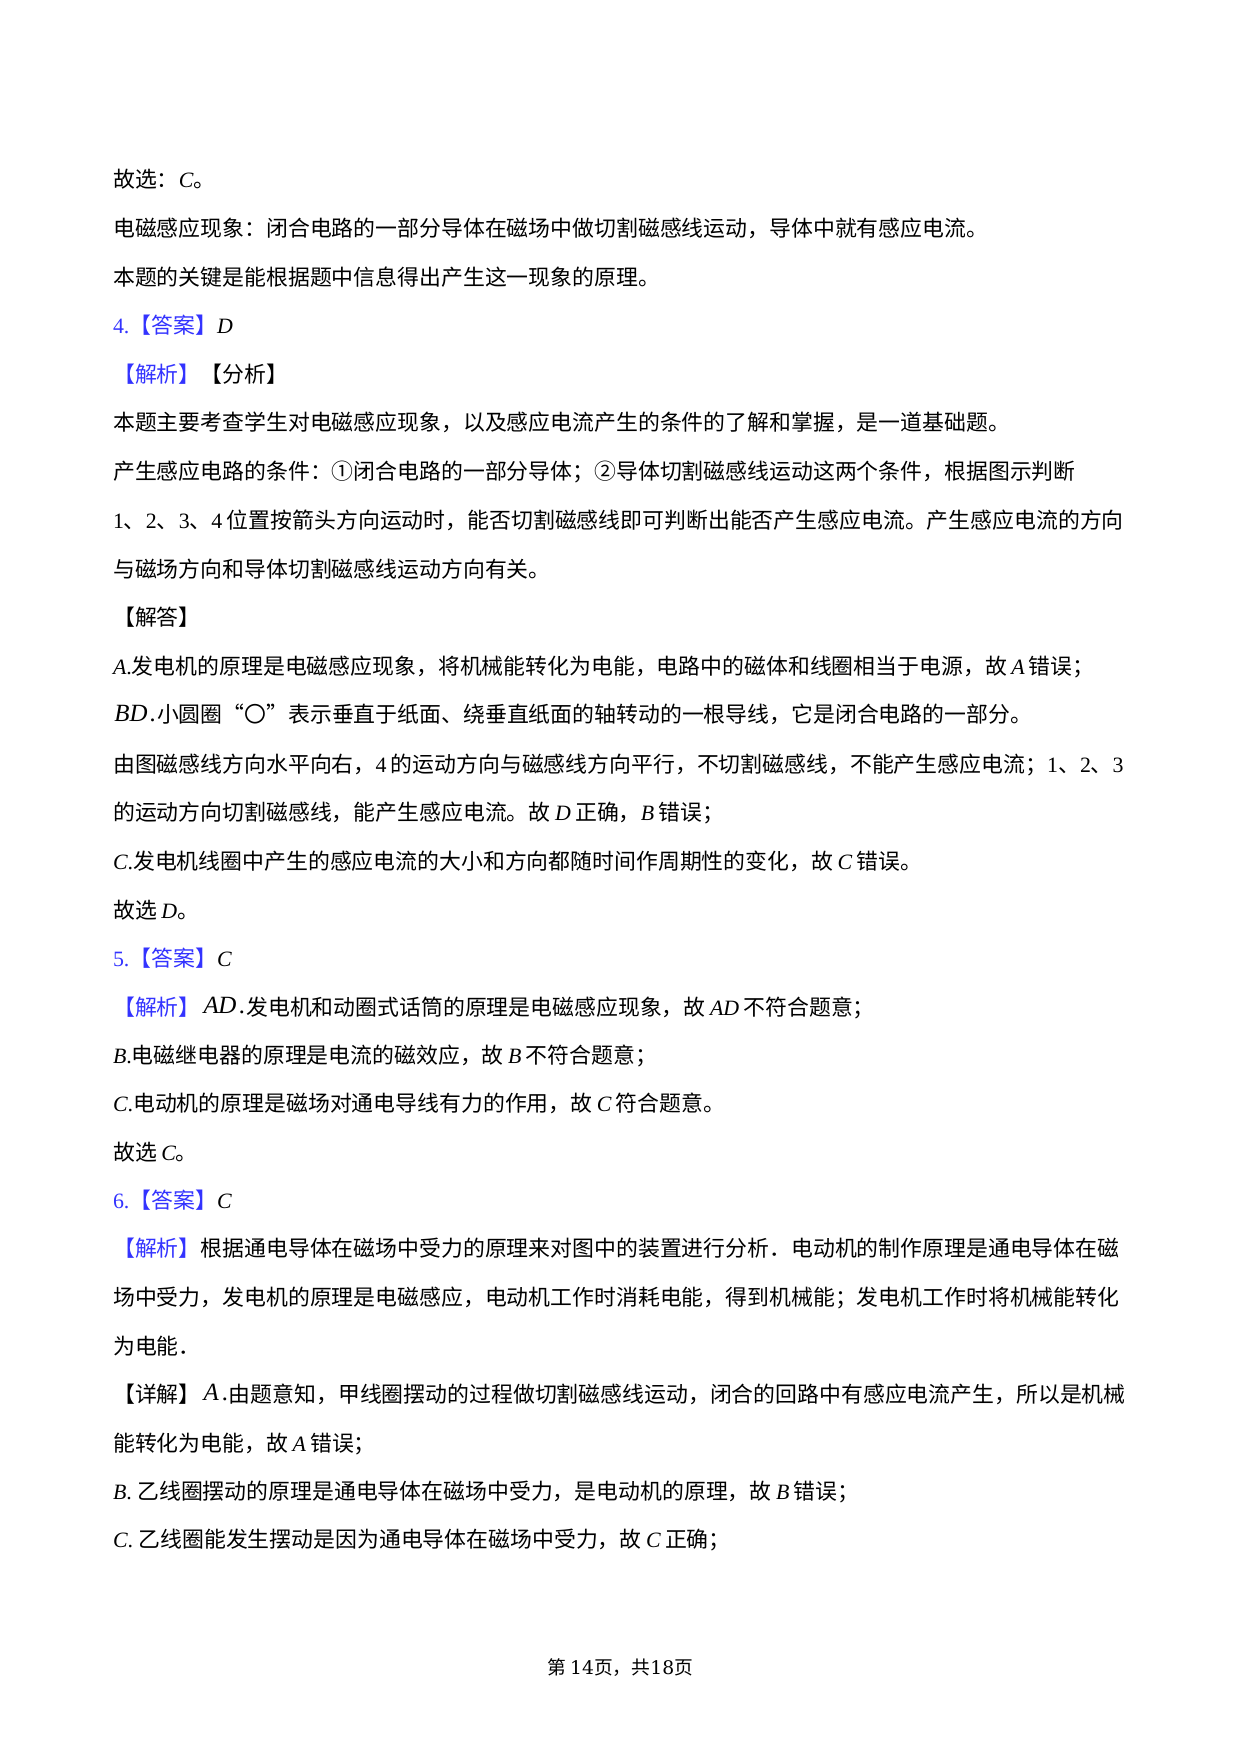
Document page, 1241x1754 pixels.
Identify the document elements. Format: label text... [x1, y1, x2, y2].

text 4.【答案】D [113, 308, 1127, 340]
text B. 乙线圈摆动的原理是通电导体在磁场中受力，是电动机的原理，故B错误； [113, 1474, 1127, 1506]
text 【详解】由题意知，甲线圈摆动的过程做切割磁感线运动，闭合的回路中有感应电流产生，所以是机械能转化为电能，故A错误； [113, 1377, 1127, 1458]
text 【解析】发电机和动圈式话筒的原理是电磁感应现象，故AD不符合题意； [113, 989, 1127, 1022]
text C. 乙线圈能发生摆动是因为通电导体在磁场中受力，故C正确； [113, 1522, 1127, 1554]
text 5.【答案】C [113, 941, 1127, 973]
text 【解析】【分析】 本题主要考查学生对电磁感应现象，以及感应电流产生的条件的了解和掌握，是一道基础题。 产生感应电路的条件：①闭合电路的一部分导体；②导体切割磁感线运动这两个条件，根据图示判断1、2、3、4位置按箭头方向运动时，能否切割磁感线即可判断出能否产生感应电流。产生感应电流的方向与磁场方向和导体切割磁感线运动方向有关。 【解答】 A.发电机的原理是电磁感应现象，将机械能转化为电能，电路中的磁体和线圈相当于电源，故A错误； 小圆圈“〇”表示垂直于纸面、绕垂直纸面的轴转动的一根导线，它是闭合电路的一部分。 由图磁感线方向水平向右，4的运动方向与磁感线方向平行，不切割磁感线，不能产生感应电流；1、2、3的运动方向切割磁感线，能产生感应电流。故D正确，B错误； C.发电机线圈中产生的感应电流的大小和方向都随时间作周期性的变化，故C错误。 故选D。 [113, 356, 1127, 925]
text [113, 162, 1127, 292]
text C.电动机的原理是磁场对通电导线有力的作用，故C符合题意。 [113, 1086, 1127, 1118]
text 【解析】根据通电导体在磁场中受力的原理来对图中的装置进行分析．电动机的制作原理是通电导体在磁场中受力，发电机的原理是电磁感应，电动机工作时消耗电能，得到机械能；发电机工作时将机械能转化为电能． [113, 1231, 1127, 1361]
text 6.【答案】C [113, 1182, 1127, 1215]
text B.电磁继电器的原理是电流的磁效应，故B不符合题意； [113, 1037, 1127, 1070]
text 故选C。 [113, 1134, 1127, 1167]
